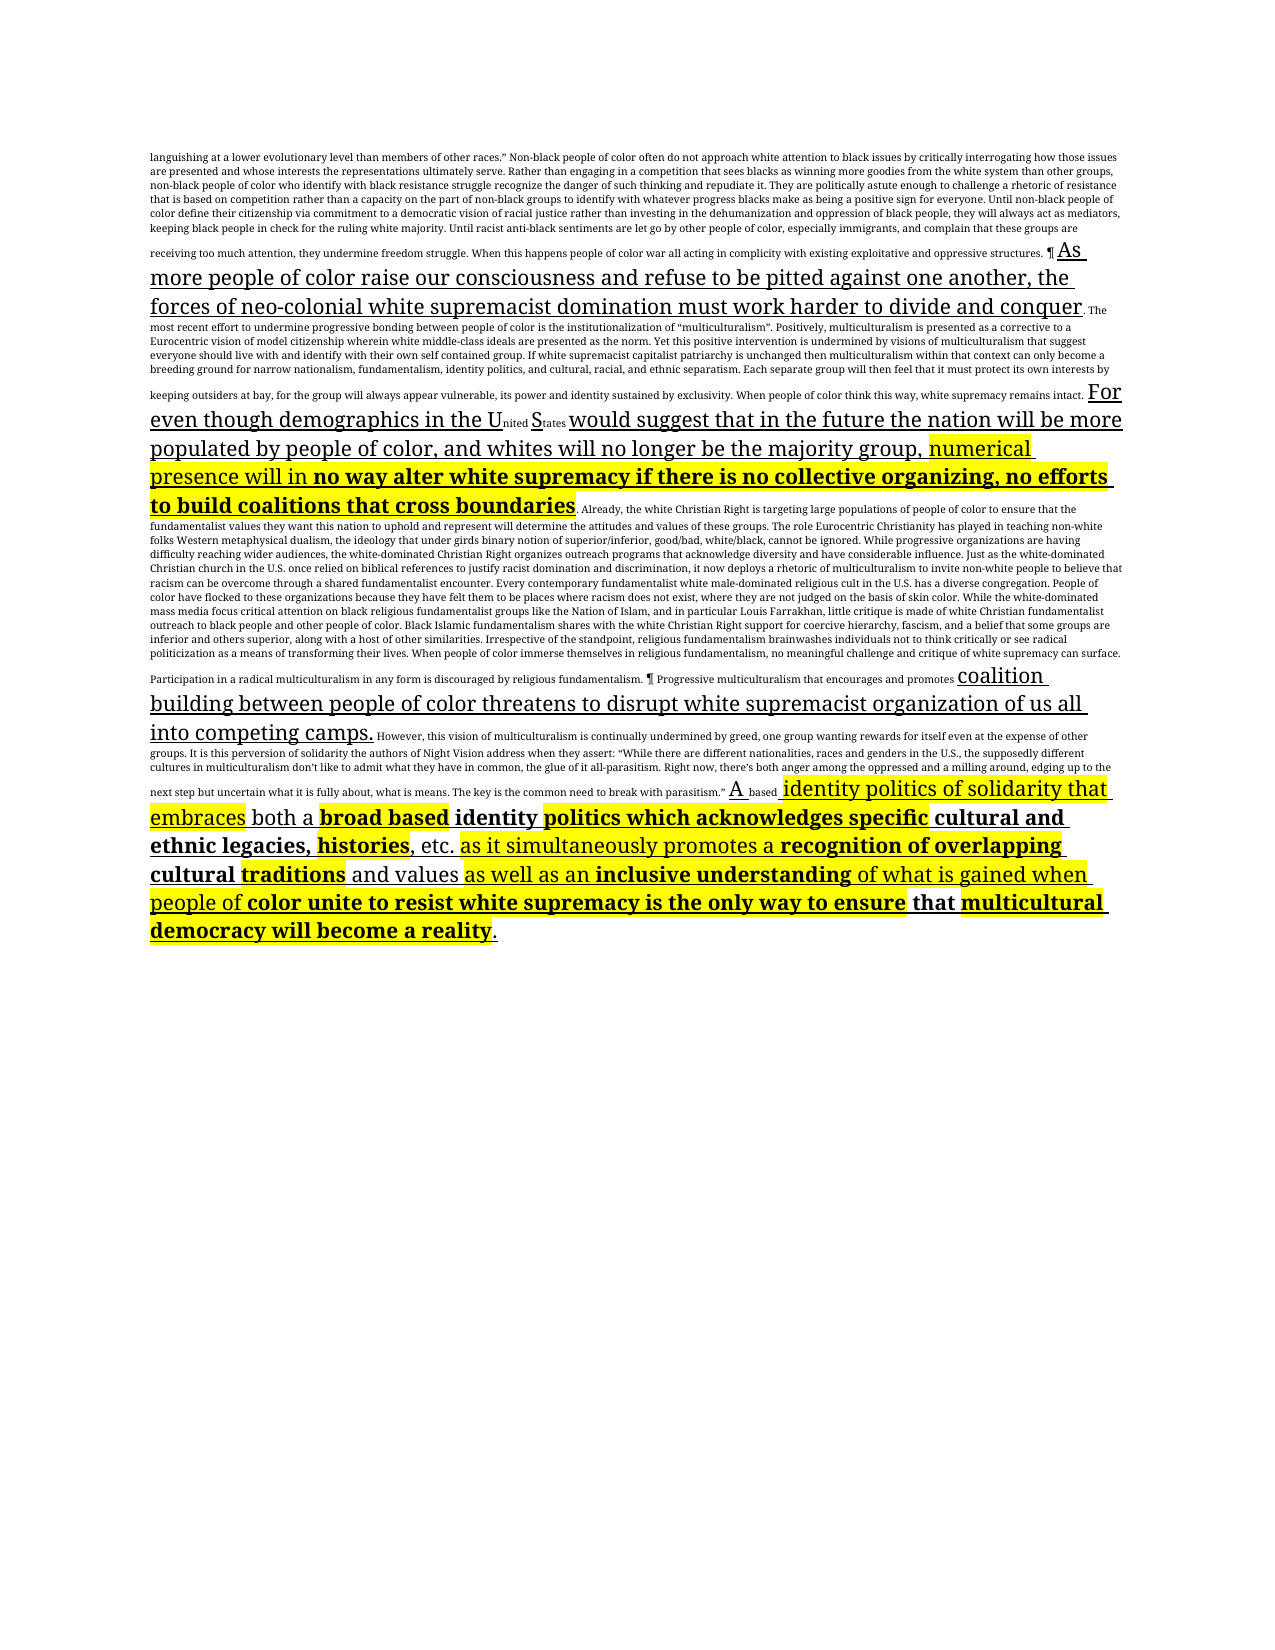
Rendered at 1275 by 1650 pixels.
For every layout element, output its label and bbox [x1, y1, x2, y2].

text [150, 150, 1125, 945]
